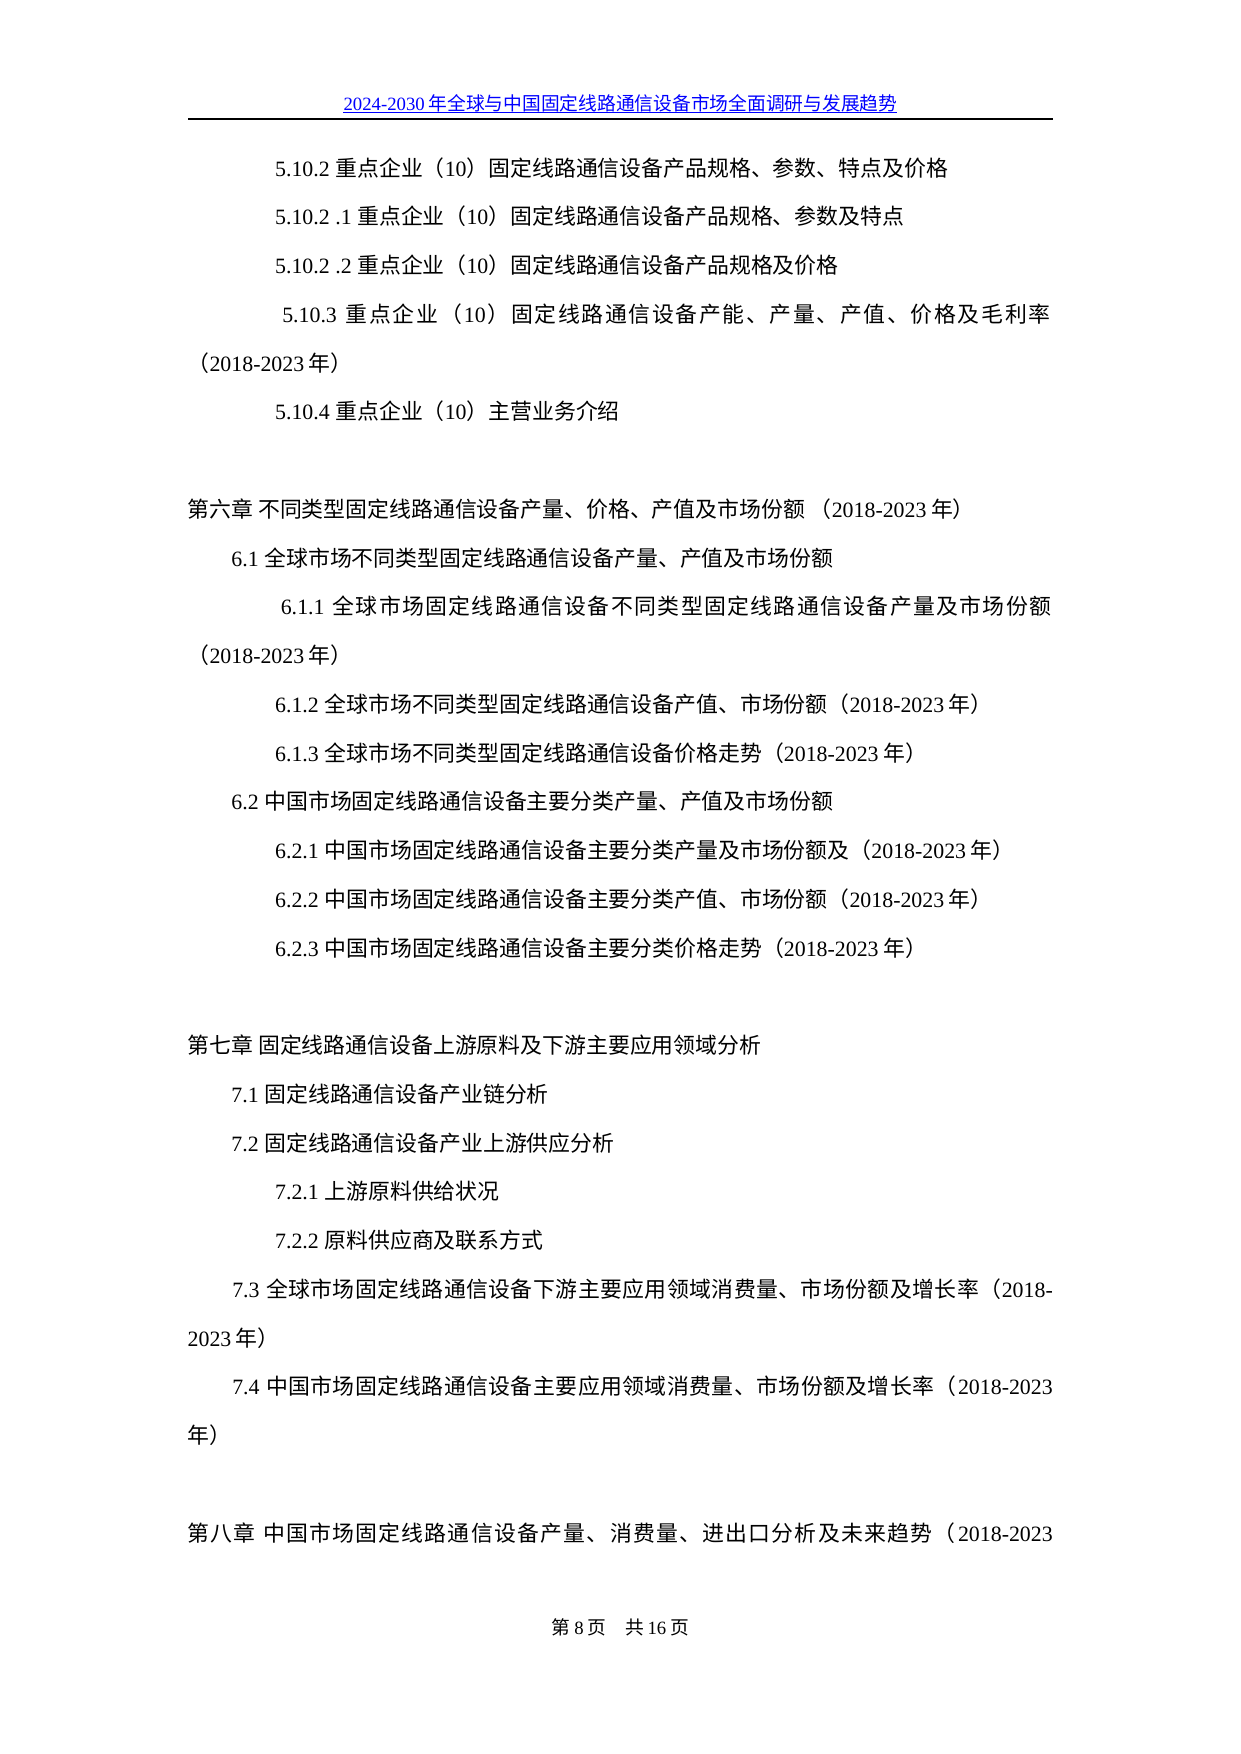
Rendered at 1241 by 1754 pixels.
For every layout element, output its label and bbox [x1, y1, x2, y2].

text [187, 150, 1053, 1548]
